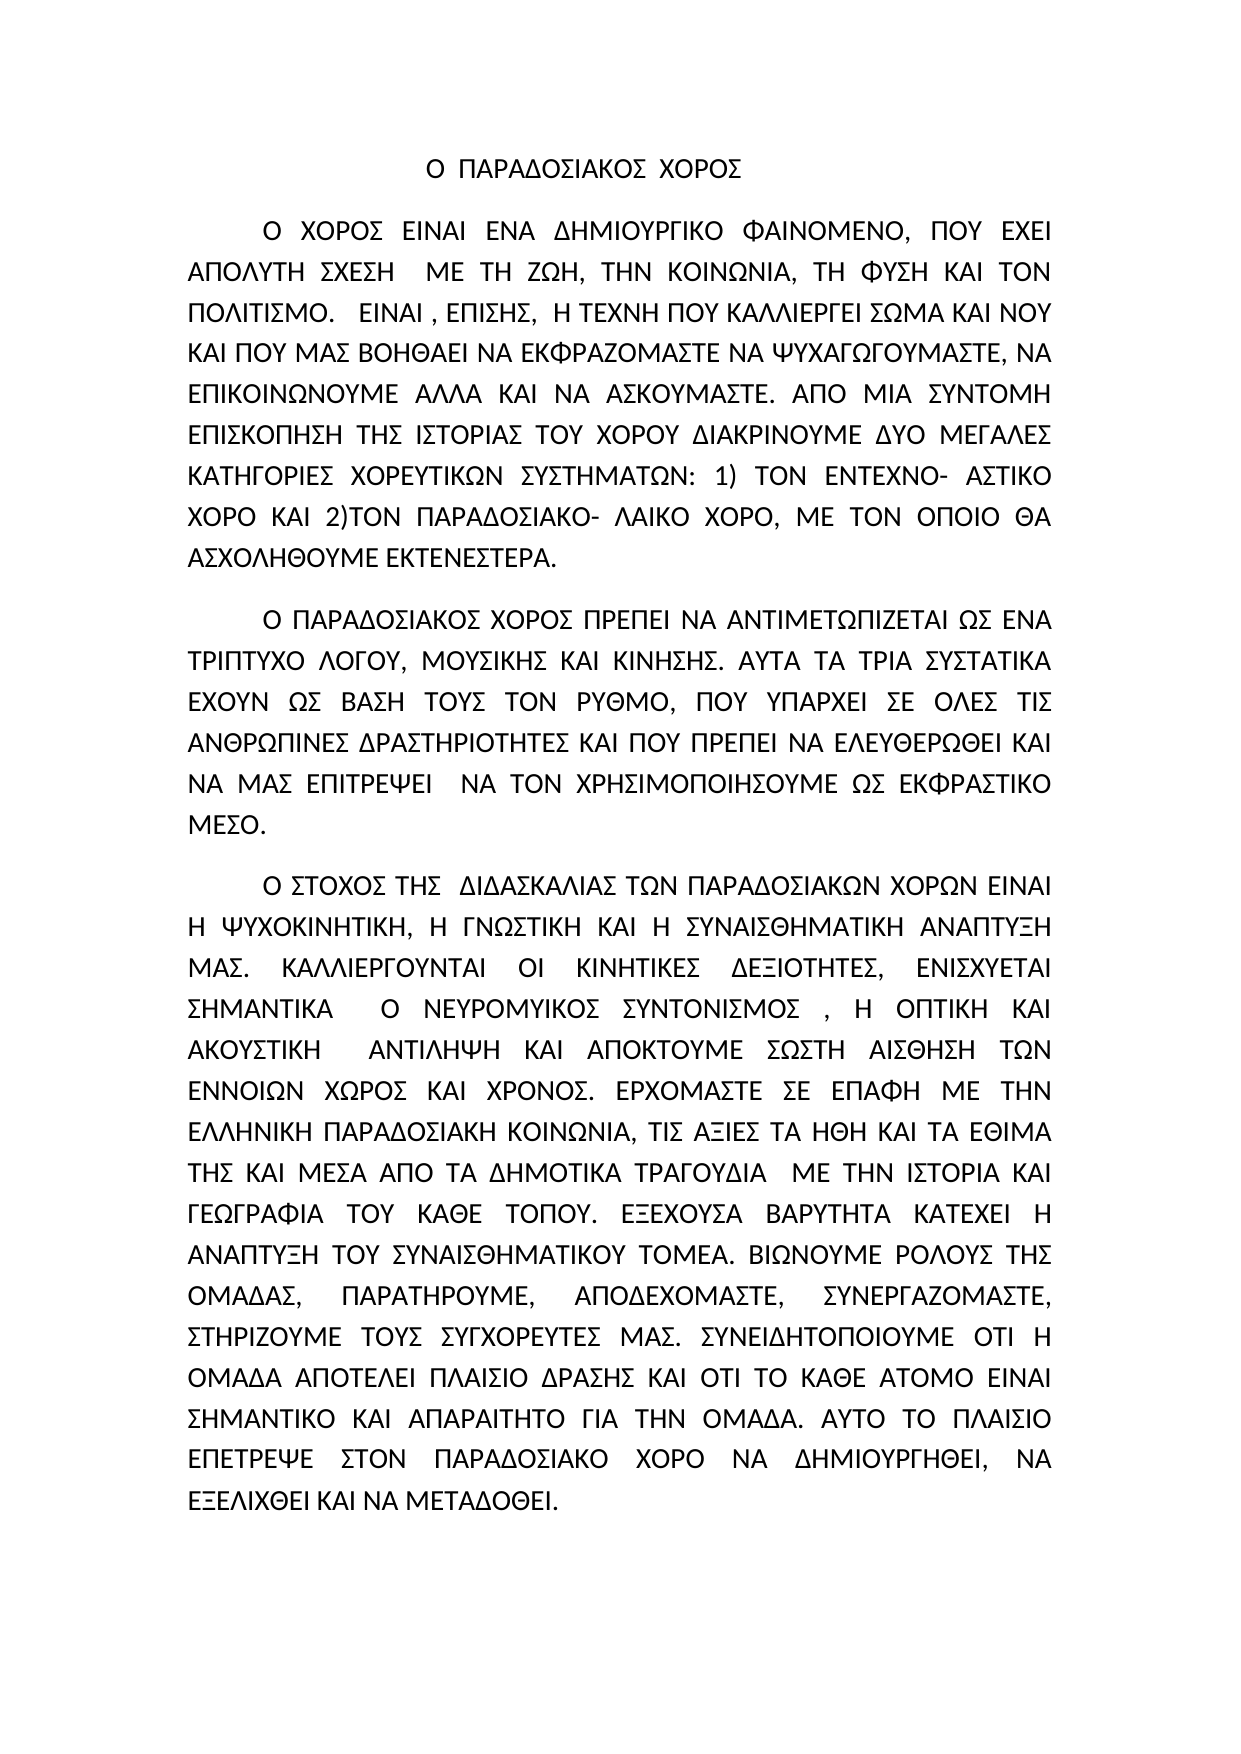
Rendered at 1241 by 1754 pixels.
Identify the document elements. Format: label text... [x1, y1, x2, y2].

text Ο ΠΑΡΑΔΟΣΙΑΚΟΣ ΧΟΡΟΣ [187, 150, 1053, 186]
text Ο ΣΤΟΧΟΣ ΤΗΣ ΔΙΔΑΣΚΑΛΙΑΣ ΤΩΝ ΠΑΡΑΔΟΣΙΑΚΩΝ ΧΟΡΩΝ ΕΙΝΑΙ Η ΨΥΧΟΚΙΝΗΤΙΚΗ, Η ΓΝΩΣΤΙΚΗ ΚΑΙ Η ΣΥΝΑΙΣΘΗΜΑΤΙΚΗ ΑΝΑΠΤΥΞΗ ΜΑΣ. ΚΑΛΛΙΕΡΓΟΥΝΤΑΙ ΟΙ ΚΙΝΗΤΙΚΕΣ ΔΕΞΙΟΤΗΤΕΣ, ΕΝΙΣΧΥΕΤΑΙ ΣΗΜΑΝΤΙΚΑ Ο ΝΕΥΡΟΜΥΙΚΟΣ ΣΥΝΤΟΝΙΣΜΟΣ , Η ΟΠΤΙΚΗ ΚΑΙ ΑΚΟΥΣΤΙΚΗ ΑΝΤΙΛΗΨΗ ΚΑΙ ΑΠΟΚΤΟΥΜΕ ΣΩΣΤΗ ΑΙΣΘΗΣΗ ΤΩΝ ΕΝΝΟΙΩΝ ΧΩΡΟΣ ΚΑΙ ΧΡΟΝΟΣ. ΕΡΧΟΜΑΣΤΕ ΣΕ ΕΠΑΦΗ ΜΕ ΤΗΝ ΕΛΛΗΝΙΚΗ ΠΑΡΑΔΟΣΙΑΚΗ ΚΟΙΝΩΝΙΑ, ΤΙΣ ΑΞΙΕΣ ΤΑ ΗΘΗ ΚΑΙ ΤΑ ΕΘΙΜΑ ΤΗΣ ΚΑΙ ΜΕΣΑ ΑΠΟ ΤΑ ΔΗΜΟΤΙΚΑ ΤΡΑΓΟΥΔΙΑ ΜΕ ΤΗΝ ΙΣΤΟΡΙΑ ΚΑΙ ΓΕΩΓΡΑΦΙΑ ΤΟΥ ΚΑΘΕ ΤΟΠΟΥ. ΕΞΕΧΟΥΣΑ ΒΑΡΥΤΗΤΑ ΚΑΤΕΧΕΙ Η ΑΝΑΠΤΥΞΗ ΤΟΥ ΣΥΝΑΙΣΘΗΜΑΤΙΚΟΥ ΤΟΜΕΑ. ΒΙΩΝΟΥΜΕ ΡΟΛΟΥΣ ΤΗΣ ΟΜΑΔΑΣ, ΠΑΡΑΤΗΡΟΥΜΕ, ΑΠΟΔΕΧΟΜΑΣΤΕ, ΣΥΝΕΡΓΑΖΟΜΑΣΤΕ, ΣΤΗΡΙΖΟΥΜΕ ΤΟΥΣ ΣΥΓΧΟΡΕΥΤΕΣ ΜΑΣ. ΣΥΝΕΙΔΗΤΟΠΟΙΟΥΜΕ ΟΤΙ Η ΟΜΑΔΑ ΑΠΟΤΕΛΕΙ ΠΛΑΙΣΙΟ ΔΡΑΣΗΣ ΚΑΙ ΟΤΙ ΤΟ ΚΑΘΕ ΑΤΟΜΟ ΕΙΝΑΙ ΣΗΜΑΝΤΙΚΟ ΚΑΙ ΑΠΑΡΑΙΤΗΤΟ ΓΙΑ ΤΗΝ ΟΜΑΔΑ. ΑΥΤΟ ΤΟ ΠΛΑΙΣΙΟ ΕΠΕΤΡΕΨΕ ΣΤΟΝ ΠΑΡΑΔΟΣΙΑΚΟ ΧΟΡΟ ΝΑ ΔΗΜΙΟΥΡΓΗΘΕΙ, ΝΑ ΕΞΕΛΙΧΘΕΙ ΚΑΙ ΝΑ ΜΕΤΑΔΟΘΕΙ. [187, 867, 1053, 1517]
text Ο ΧΟΡΟΣ ΕΙΝΑΙ ΕΝΑ ΔΗΜΙΟΥΡΓΙΚΟ ΦΑΙΝΟΜΕΝΟ, ΠΟΥ ΕΧΕΙ ΑΠΟΛΥΤΗ ΣΧΕΣΗ ΜΕ ΤΗ ΖΩΗ, ΤΗΝ ΚΟΙΝΩΝΙΑ, ΤΗ ΦΥΣΗ ΚΑΙ ΤΟΝ ΠΟΛΙΤΙΣΜΟ. ΕΙΝΑΙ , ΕΠΙΣΗΣ, Η ΤΕΧΝΗ ΠΟΥ ΚΑΛΛΙΕΡΓΕΙ ΣΩΜΑ ΚΑΙ ΝΟΥ ΚΑΙ ΠΟΥ ΜΑΣ ΒΟΗΘΑΕΙ ΝΑ ΕΚΦΡΑΖΟΜΑΣΤΕ ΝΑ ΨΥΧΑΓΩΓΟΥΜΑΣΤΕ, ΝΑ ΕΠΙΚΟΙΝΩΝΟΥΜΕ ΑΛΛΑ ΚΑΙ ΝΑ ΑΣΚΟΥΜΑΣΤΕ. ΑΠΟ ΜΙΑ ΣΥΝΤΟΜΗ ΕΠΙΣΚΟΠΗΣΗ ΤΗΣ ΙΣΤΟΡΙΑΣ ΤΟΥ ΧΟΡΟΥ ΔΙΑΚΡΙΝΟΥΜΕ ΔΥΟ ΜΕΓΑΛΕΣ ΚΑΤΗΓΟΡΙΕΣ ΧΟΡΕΥΤΙΚΩΝ ΣΥΣΤΗΜΑΤΩΝ: 1) ΤΟΝ ΕΝΤΕΧΝΟ- ΑΣΤΙΚΟ ΧΟΡΟ ΚΑΙ 2)ΤΟΝ ΠΑΡΑΔΟΣΙΑΚΟ- ΛΑΙΚΟ ΧΟΡΟ, ΜΕ ΤΟΝ ΟΠΟΙΟ ΘΑ ΑΣΧΟΛΗΘΟΥΜΕ ΕΚΤΕΝΕΣΤΕΡΑ. [187, 212, 1053, 575]
text Ο ΠΑΡΑΔΟΣΙΑΚΟΣ ΧΟΡΟΣ ΠΡΕΠΕΙ ΝΑ ΑΝΤΙΜΕΤΩΠΙΖΕΤΑΙ ΩΣ ΕΝΑ ΤΡΙΠΤΥΧΟ ΛΟΓΟΥ, ΜΟΥΣΙΚΗΣ ΚΑΙ ΚΙΝΗΣΗΣ. ΑΥΤΑ ΤΑ ΤΡΙΑ ΣΥΣΤΑΤΙΚΑ ΕΧΟΥΝ ΩΣ ΒΑΣΗ ΤΟΥΣ ΤΟΝ ΡΥΘΜΟ, ΠΟΥ ΥΠΑΡΧΕΙ ΣΕ ΟΛΕΣ ΤΙΣ ΑΝΘΡΩΠΙΝΕΣ ΔΡΑΣΤΗΡΙΟΤΗΤΕΣ ΚΑΙ ΠΟΥ ΠΡΕΠΕΙ ΝΑ ΕΛΕΥΘΕΡΩΘΕΙ ΚΑΙ ΝΑ ΜΑΣ ΕΠΙΤΡΕΨΕΙ ΝΑ ΤΟΝ ΧΡΗΣΙΜΟΠΟΙΗΣΟΥΜΕ ΩΣ ΕΚΦΡΑΣΤΙΚΟ ΜΕΣΟ. [187, 601, 1053, 841]
